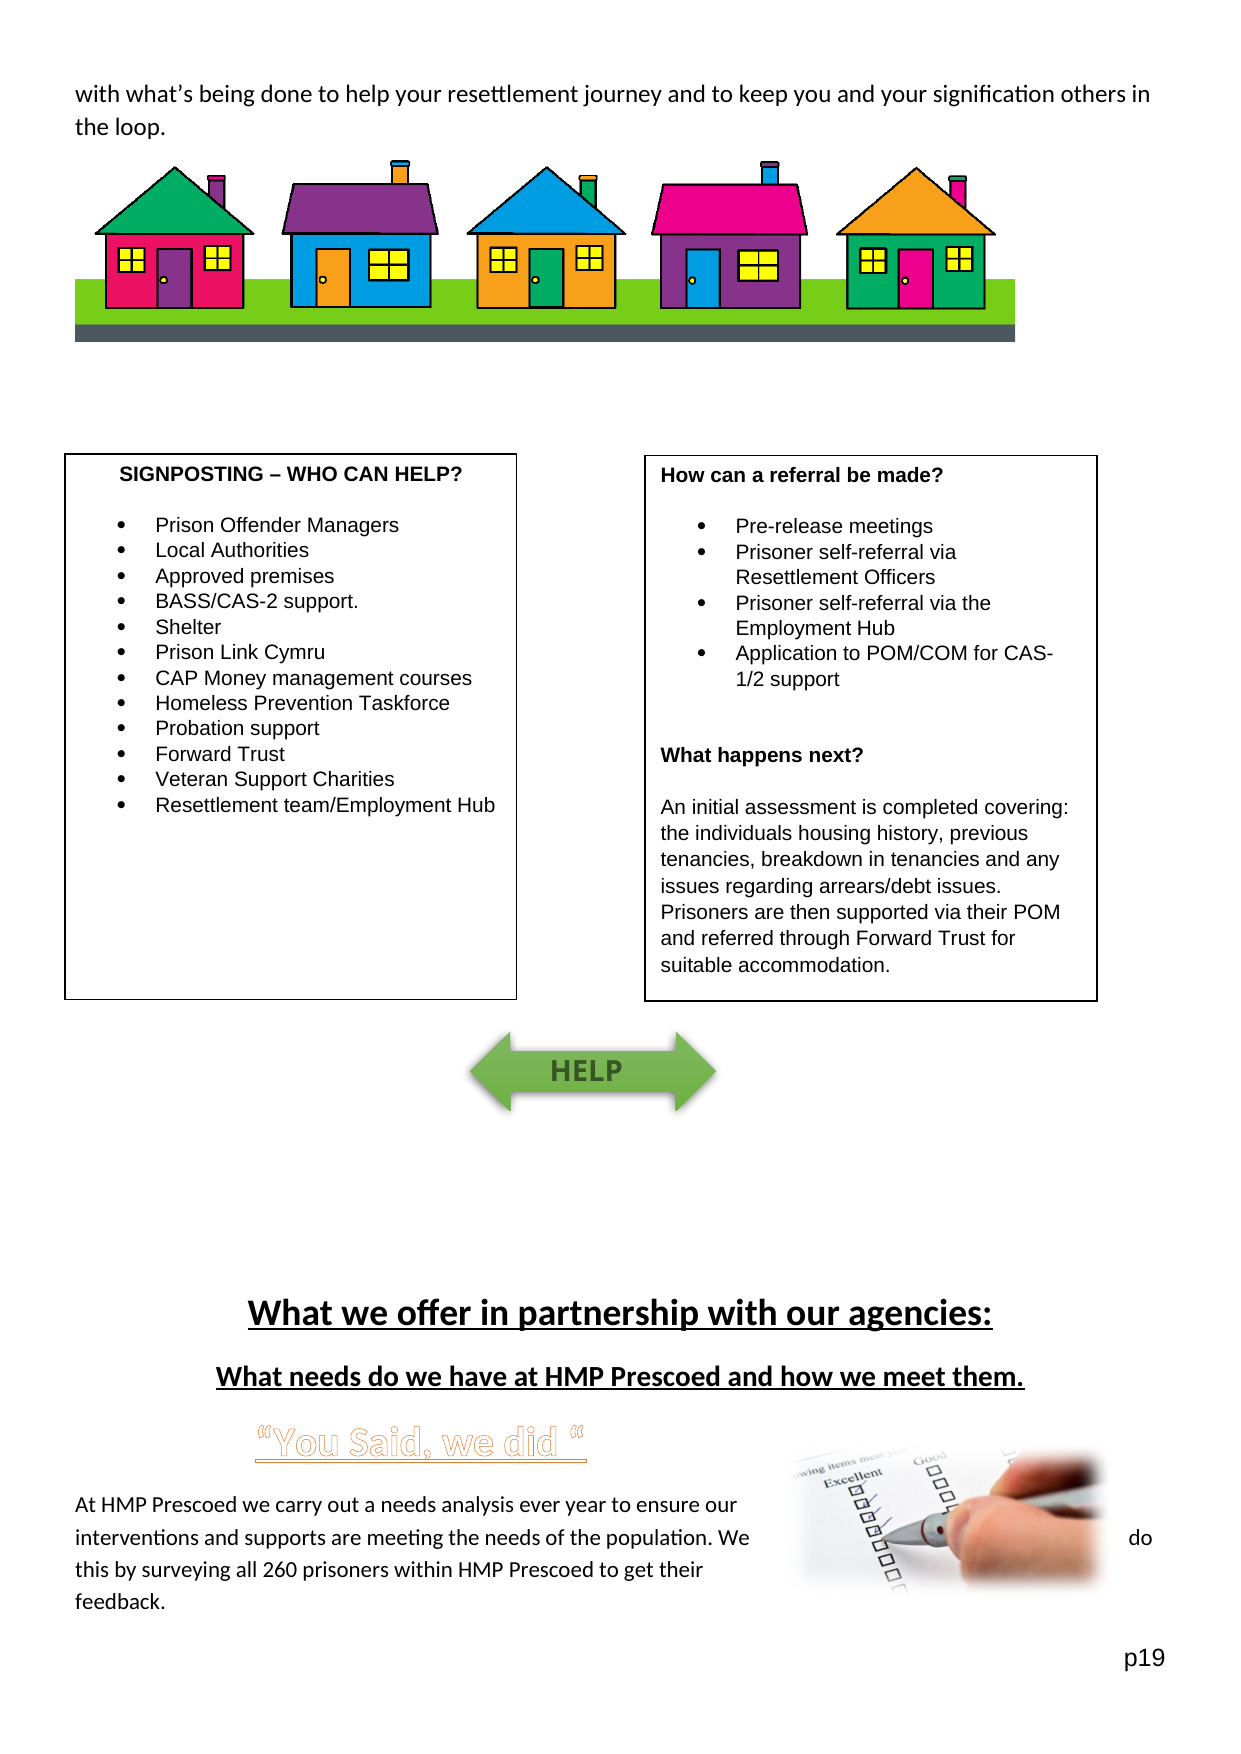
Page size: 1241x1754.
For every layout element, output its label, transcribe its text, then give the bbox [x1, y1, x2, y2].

text “You Said, we did “ [75, 1415, 1165, 1466]
text What we offer in partnership with our agencies: [75, 1288, 1165, 1334]
text What needs do we have at HMP Prescoed and how we meet them. [75, 1358, 1165, 1393]
picture [75, 160, 1016, 342]
picture [814, 1473, 1082, 1568]
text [75, 78, 1165, 142]
text At HMP Prescoed we carry out a needs analysis ever year to ensure our interventions and supports are meeting the needs of the population. We do this by surveying all 260 prisoners within HMP Prescoed to get their feedback. [75, 1491, 1165, 1615]
